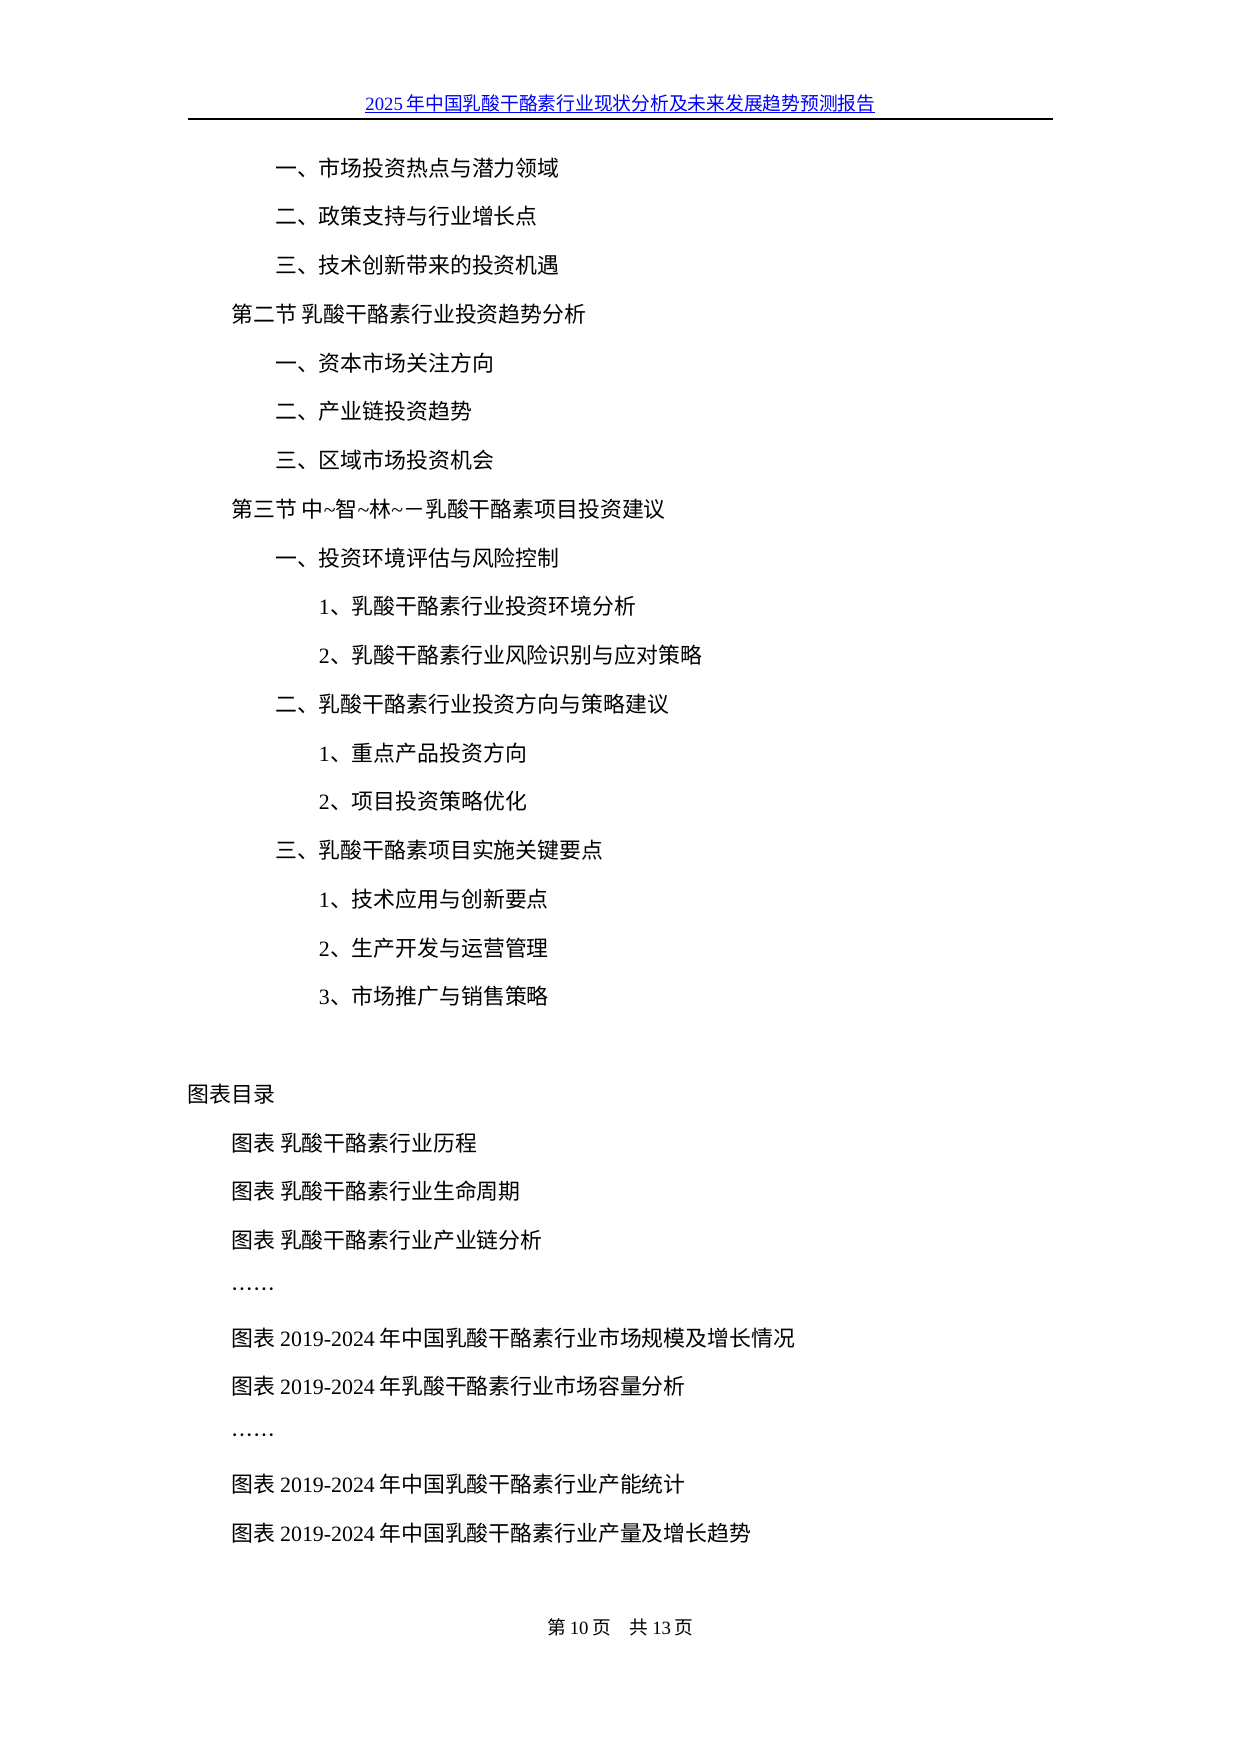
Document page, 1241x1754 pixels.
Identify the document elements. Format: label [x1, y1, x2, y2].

text [187, 150, 1053, 1548]
